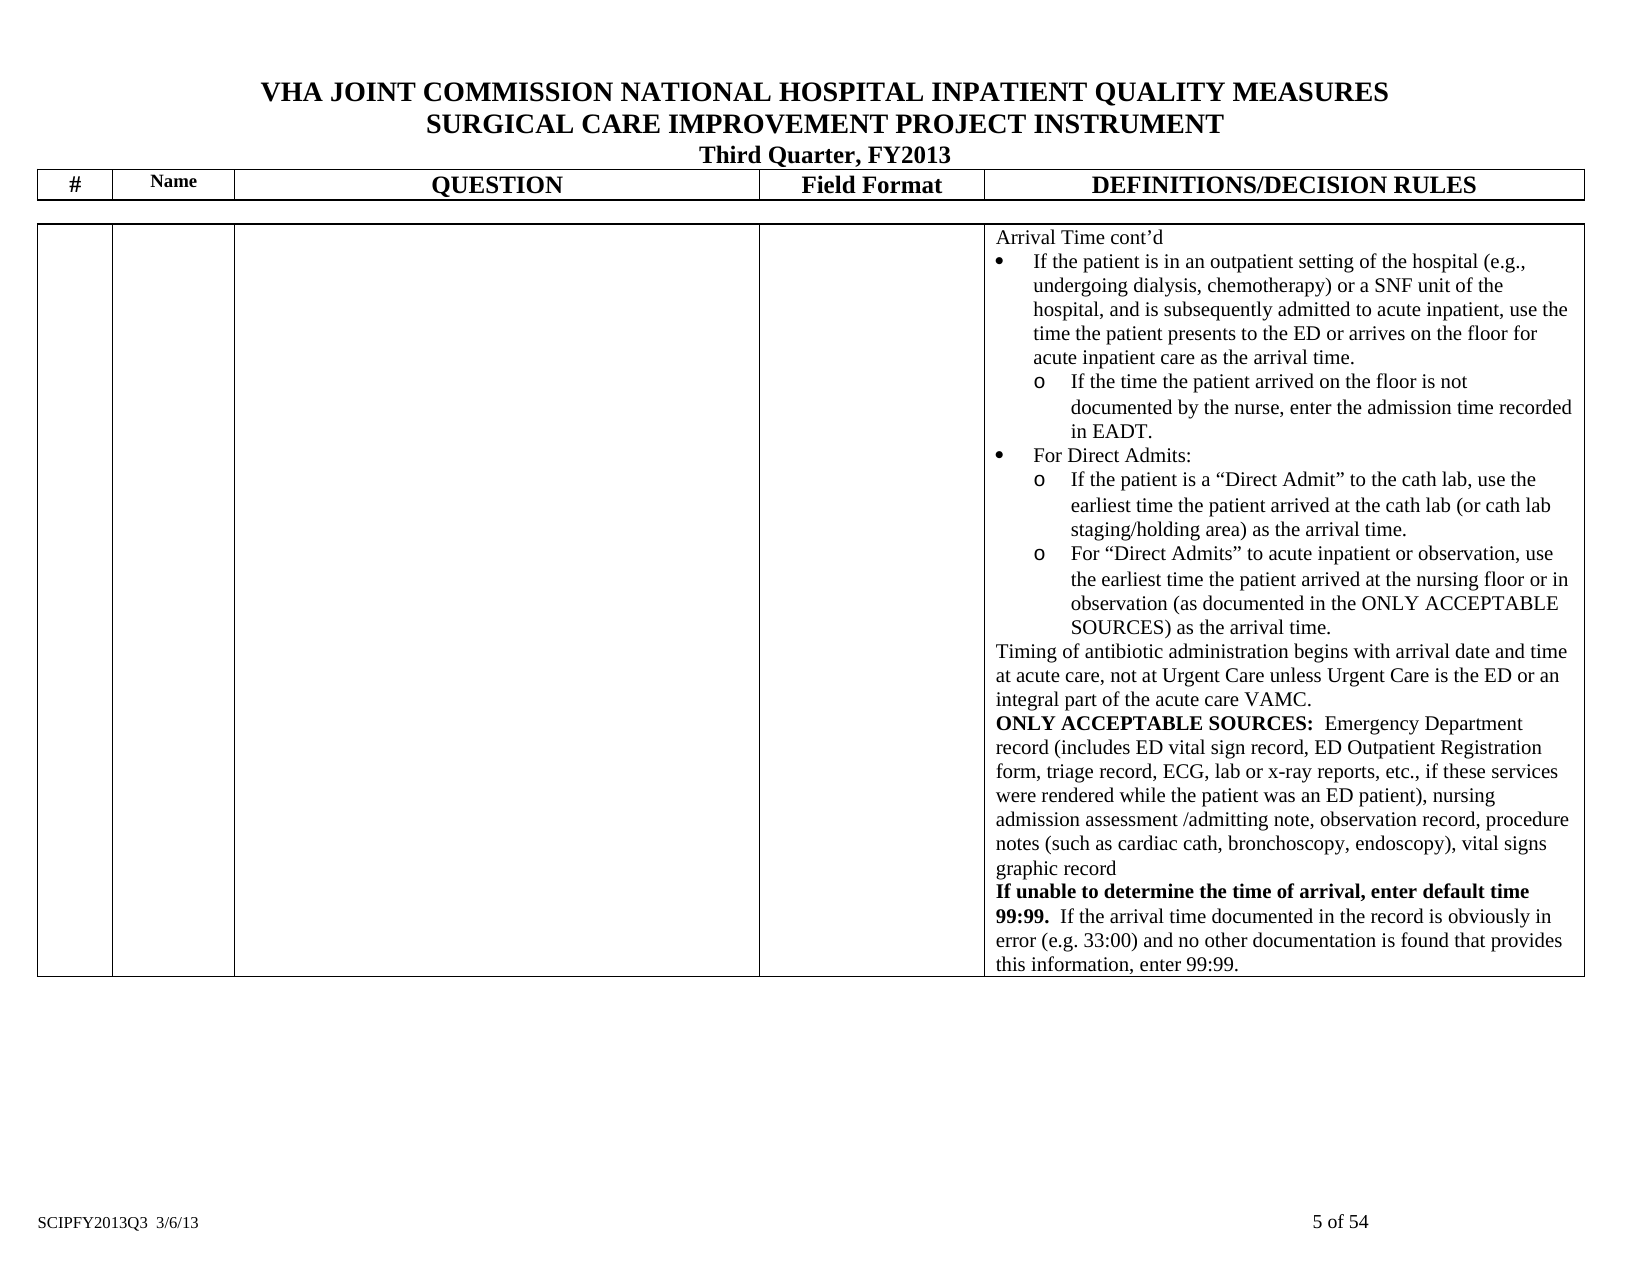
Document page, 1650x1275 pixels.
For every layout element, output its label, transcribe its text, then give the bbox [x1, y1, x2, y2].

table_cell [760, 225, 984, 976]
table_cell [235, 225, 759, 976]
table_cell [113, 225, 234, 976]
table_cell [38, 225, 112, 976]
table_cell Arrival Time cont’d If the patient is in an outpatient setting of the hospital (e.g., undergoing dialysis, chemotherapy) or a SNF unit of the hospital, and is subsequently admitted to acute inpatient, use the time the patient presents to the ED or arrives on the floor for acute inpatient care as the arrival time. If the time the patient arrived on the floor is not documented by the nurse, enter the admission time recorded in EADT. For Direct Admits: If the patient is a “Direct Admit” to the cath lab, use the earliest time the patient arrived at the cath lab (or cath lab staging/holding area) as the arrival time. For “Direct Admits” to acute inpatient or observation, use the earliest time the patient arrived at the nursing floor or in observation (as documented in the ONLY ACCEPTABLE SOURCES) as the arrival time. Timing of antibiotic administration begins with arrival date and time at acute care, not at Urgent Care unless Urgent Care is the ED or an integral part of the acute care VAMC. ONLY ACCEPTABLE SOURCES: Emergency Department record (includes ED vital sign record, ED Outpatient Registration form, triage record, ECG, lab or x-ray reports, etc., if these services were rendered while the patient was an ED patient), nursing admission assessment /admitting note, observation record, procedure notes (such as cardiac cath, bronchoscopy, endoscopy), vital signs graphic record If unable to determine the time of arrival, enter default time 99:99. If the arrival time documented in the record is obviously in error (e.g. 33:00) and no other documentation is found that provides this information, enter 99:99. [985, 225, 1584, 976]
